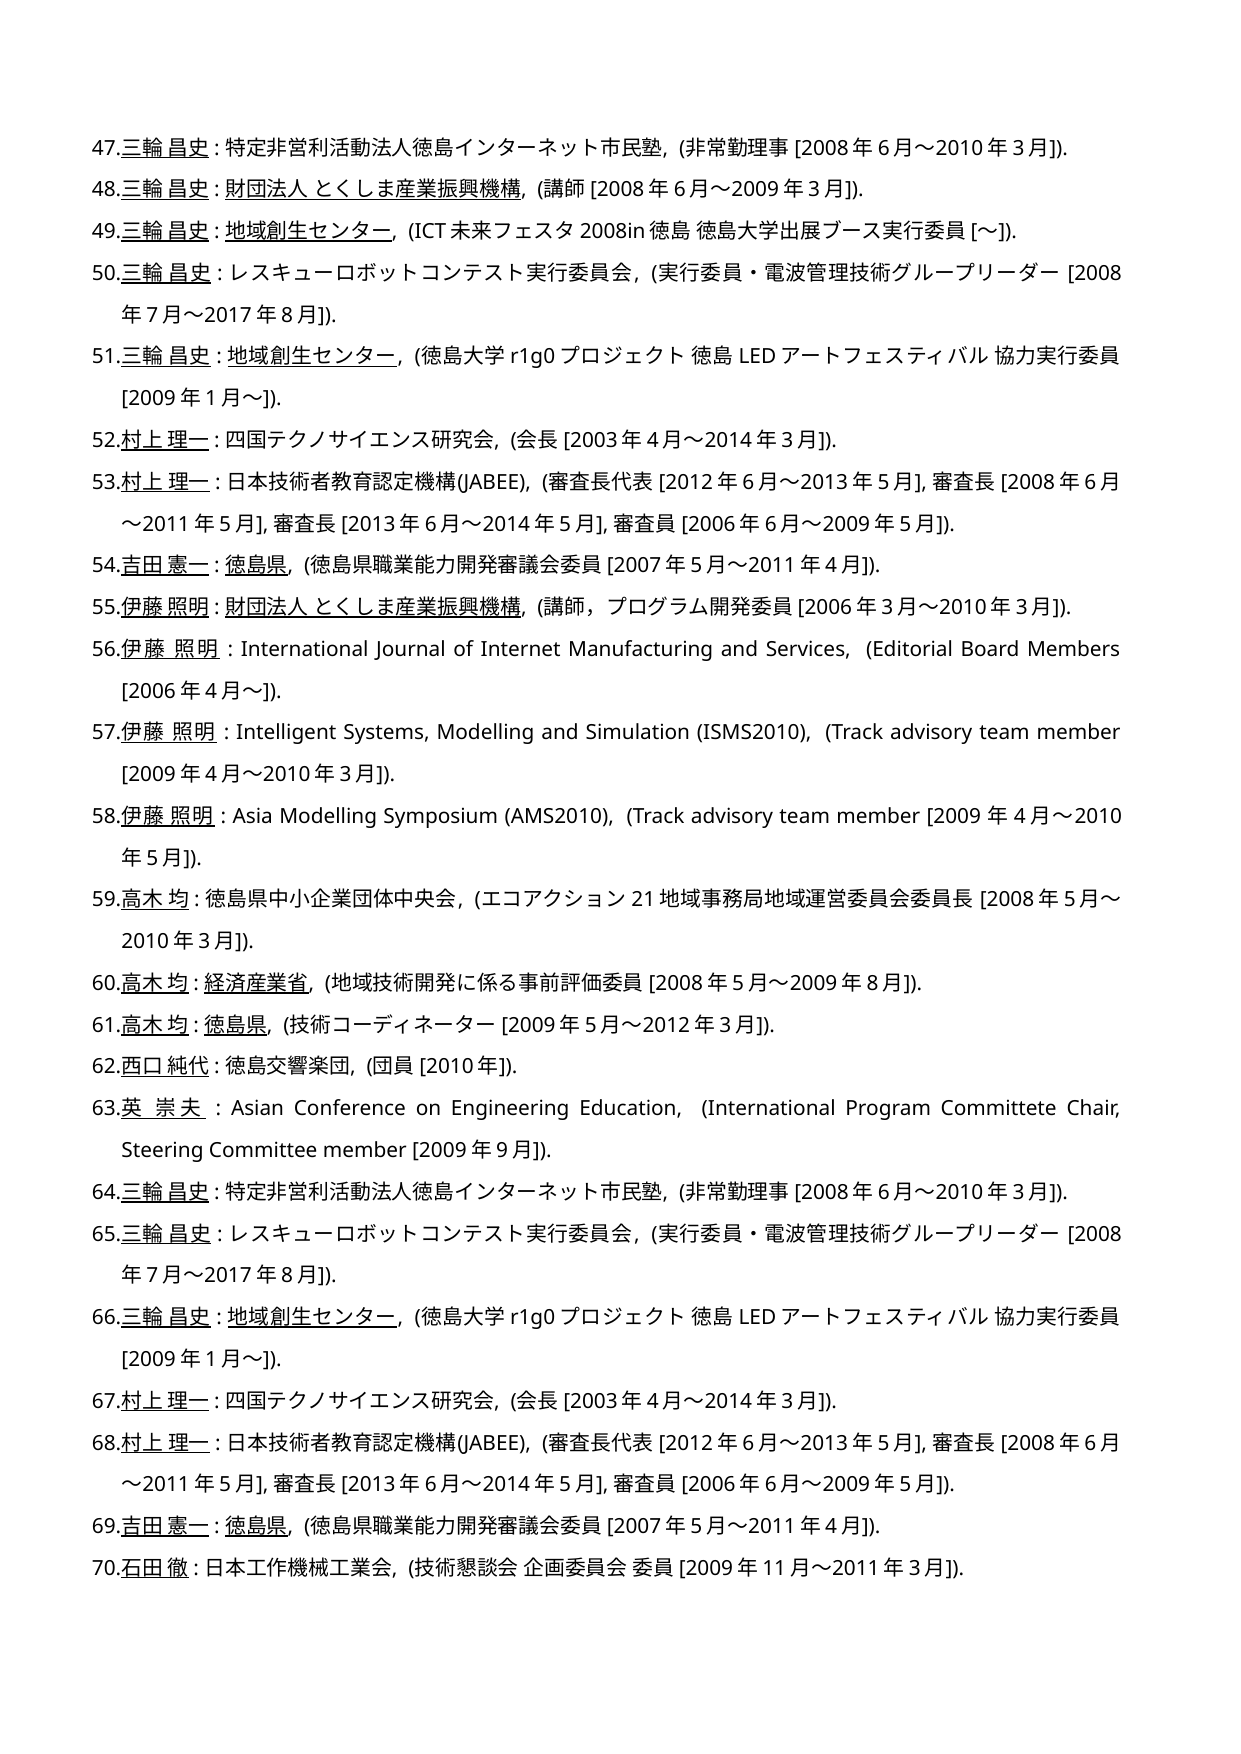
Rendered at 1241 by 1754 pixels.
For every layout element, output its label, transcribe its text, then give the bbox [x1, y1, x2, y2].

list 伊藤 照明 : Asia Modelling Symposium (AMS2010), (Track advisory team member [2009年4月〜2010年5月]). [92, 793, 1122, 877]
list 村上 理一 : 四国テクノサイエンス研究会, (会長 [2003年4月〜2014年3月]). [92, 417, 1122, 459]
list 吉田 憲一 : 徳島県, (徳島県職業能力開発審議会委員 [2007年5月〜2011年4月]). [92, 1503, 1122, 1545]
list 三輪 昌史 : 地域創生センター, (ICT未来フェスタ2008in徳島 徳島大学出展ブース実行委員 [〜]). [92, 209, 1122, 250]
list 伊藤 照明 : 財団法人 とくしま産業振興機構, (講師，プログラム開発委員 [2006年3月〜2010年3月]). [92, 584, 1122, 626]
list 三輪 昌史 : レスキューロボットコンテスト実行委員会, (実行委員・電波管理技術グループリーダー [2008年7月〜2017年8月]). [92, 250, 1122, 334]
list 高木 均 : 経済産業省, (地域技術開発に係る事前評価委員 [2008年5月〜2009年8月]). [92, 961, 1122, 1002]
list 三輪 昌史 : 財団法人 とくしま産業振興機構, (講師 [2008年6月〜2009年3月]). [92, 167, 1122, 209]
list 三輪 昌史 : 特定非営利活動法人徳島インターネット市民塾, (非常勤理事 [2008年6月〜2010年3月]). [92, 125, 1122, 167]
list 三輪 昌史 : 地域創生センター, (徳島大学r1g0プロジェクト 徳島LEDアートフェスティバル 協力実行委員 [2009年1月〜]). [92, 334, 1122, 417]
list 吉田 憲一 : 徳島県, (徳島県職業能力開発審議会委員 [2007年5月〜2011年4月]). [92, 543, 1122, 584]
list 西口 純代 : 徳島交響楽団, (団員 [2010年]). [92, 1044, 1122, 1086]
list 英 崇夫 : Asian Conference on Engineering Education, (International Program Committete Chair, Steering Committee member [2009年9月]). [92, 1086, 1122, 1169]
list 伊藤 照明 : Intelligent Systems, Modelling and Simulation (ISMS2010), (Track advisory team member [2009年4月〜2010年3月]). [92, 710, 1122, 793]
list 三輪 昌史 : 特定非営利活動法人徳島インターネット市民塾, (非常勤理事 [2008年6月〜2010年3月]). [92, 1169, 1122, 1211]
list 三輪 昌史 : レスキューロボットコンテスト実行委員会, (実行委員・電波管理技術グループリーダー [2008年7月〜2017年8月]). [92, 1211, 1122, 1295]
list 高木 均 : 徳島県, (技術コーディネーター [2009年5月〜2012年3月]). [92, 1002, 1122, 1044]
list 石田 徹 : 日本工作機械工業会, (技術懇談会 企画委員会 委員 [2009年11月〜2011年3月]). [92, 1545, 1122, 1587]
list 村上 理一 : 四国テクノサイエンス研究会, (会長 [2003年4月〜2014年3月]). [92, 1378, 1122, 1420]
list 伊藤 照明 : International Journal of Internet Manufacturing and Services, (Editorial Board Members [2006年4月〜]). [92, 626, 1122, 710]
list 村上 理一 : 日本技術者教育認定機構(JABEE), (審査長代表 [2012年6月〜2013年5月], 審査長 [2008年6月〜2011年5月], 審査長 [2013年6月〜2014年5月], 審査員 [2006年6月〜2009年5月]). [92, 1420, 1122, 1503]
list 三輪 昌史 : 地域創生センター, (徳島大学r1g0プロジェクト 徳島LEDアートフェスティバル 協力実行委員 [2009年1月〜]). [92, 1295, 1122, 1378]
list 村上 理一 : 日本技術者教育認定機構(JABEE), (審査長代表 [2012年6月〜2013年5月], 審査長 [2008年6月〜2011年5月], 審査長 [2013年6月〜2014年5月], 審査員 [2006年6月〜2009年5月]). [92, 459, 1122, 543]
list 高木 均 : 徳島県中小企業団体中央会, (エコアクション21地域事務局地域運営委員会委員長 [2008年5月〜2010年3月]). [92, 877, 1122, 961]
